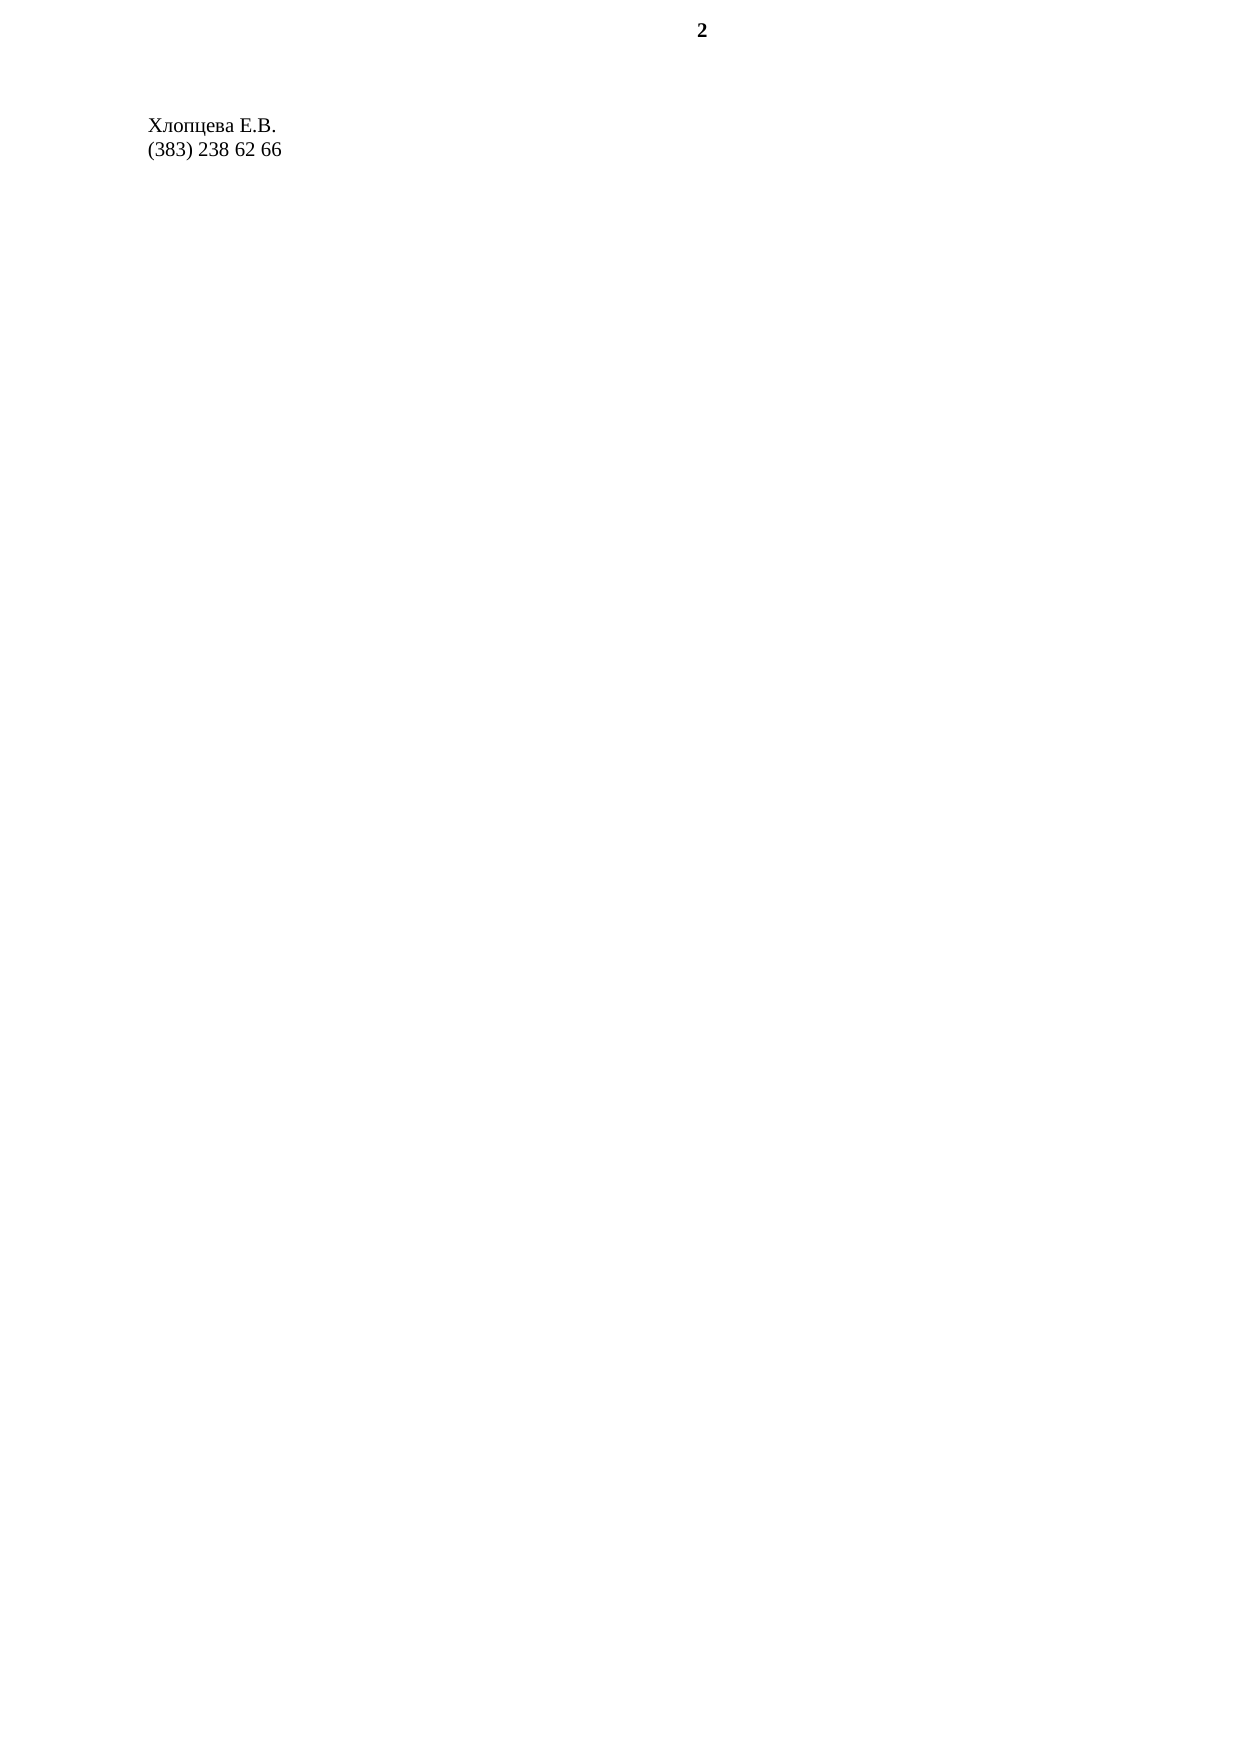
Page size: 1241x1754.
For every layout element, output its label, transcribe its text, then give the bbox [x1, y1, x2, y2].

text (383) 238 62 66 [148, 137, 1181, 161]
text Хлопцева Е.В. [148, 113, 1181, 137]
